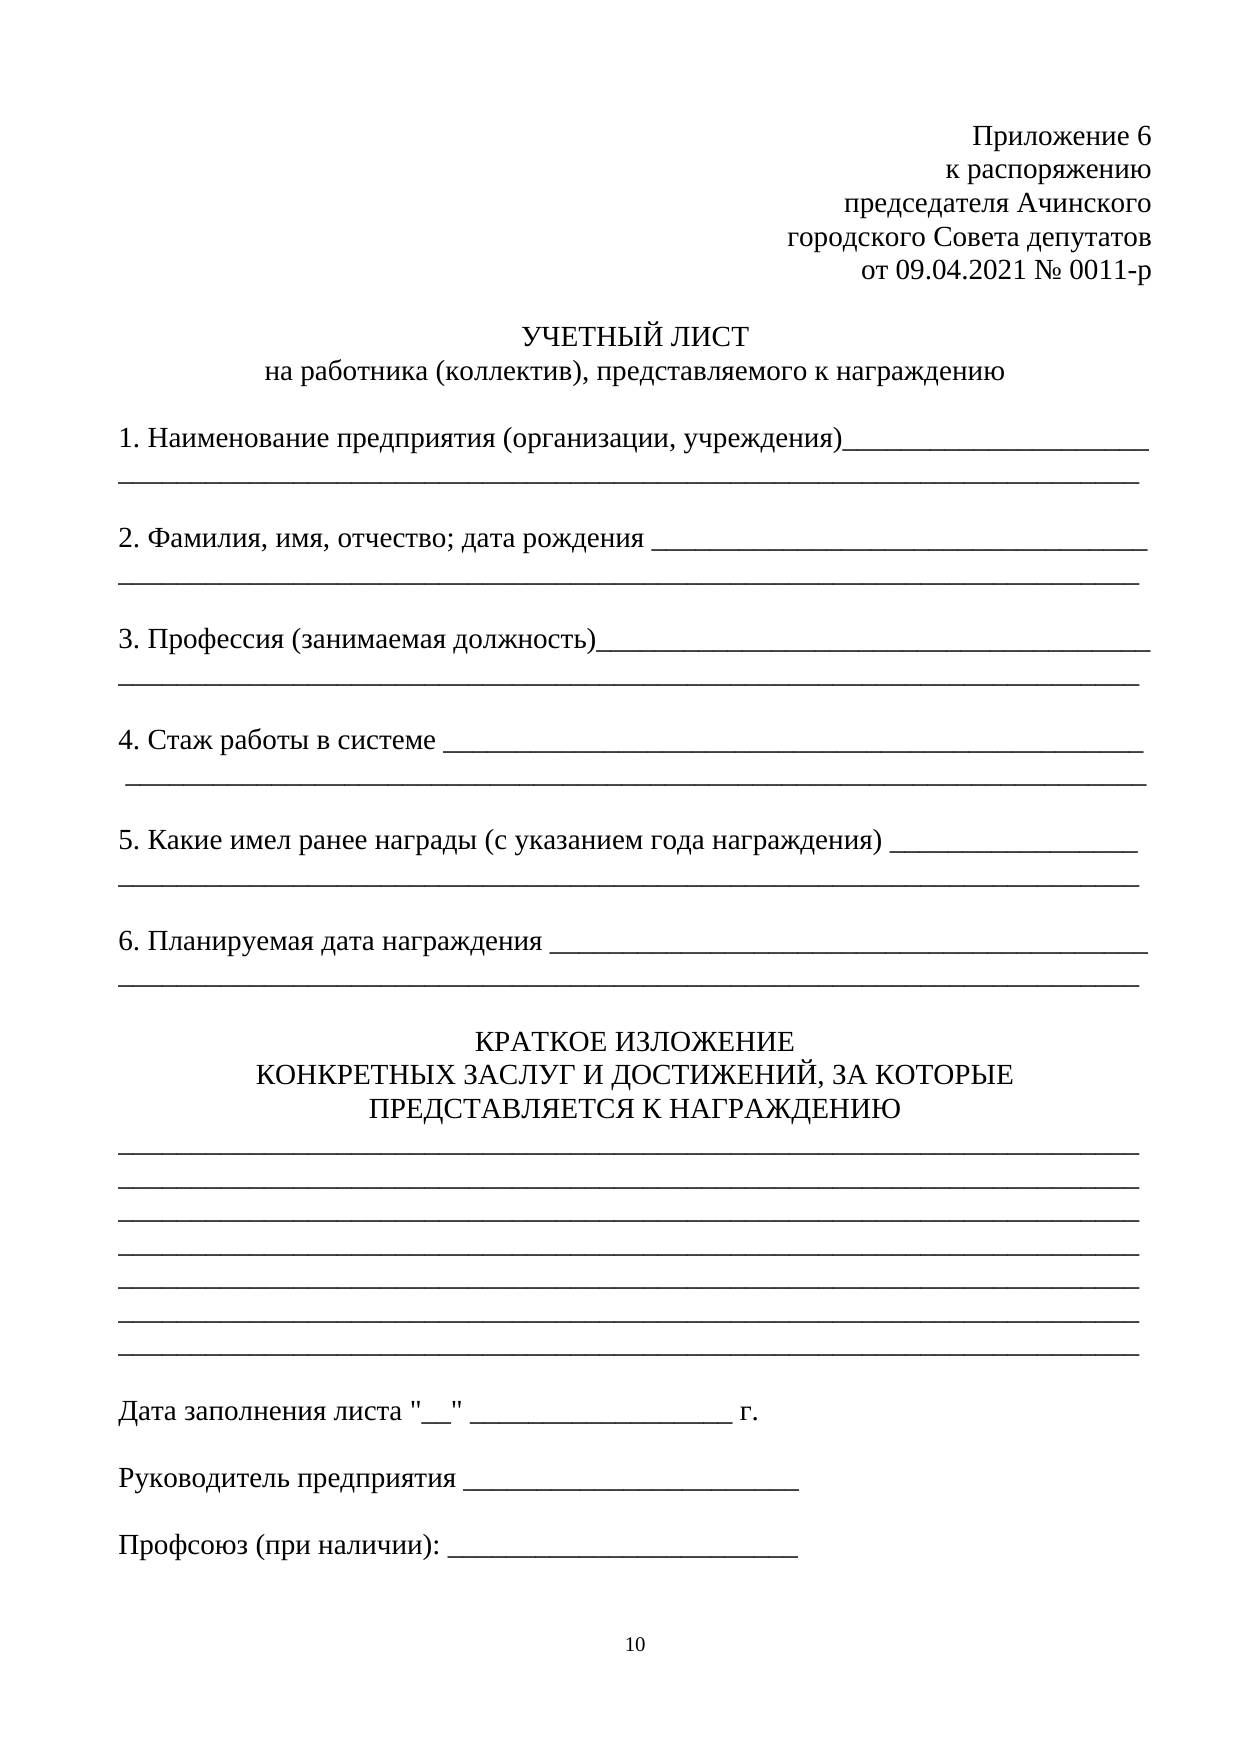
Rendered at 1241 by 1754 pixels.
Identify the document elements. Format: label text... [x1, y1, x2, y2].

text ______________________________________________________________________ [118, 655, 1152, 688]
text городского Совета депутатов [118, 219, 1152, 252]
text ______________________________________________________________________ [118, 856, 1152, 889]
text ______________________________________________________________________ [118, 1191, 1152, 1225]
text ______________________________________________________________________ [118, 1124, 1152, 1158]
text ______________________________________________________________________ [118, 755, 1152, 789]
text 1. Наименование предприятия (организации, учреждения)_____________________ [118, 420, 1152, 453]
text ______________________________________________________________________ [118, 1292, 1152, 1326]
text КРАТКОЕ ИЗЛОЖЕНИЕ [118, 1024, 1152, 1057]
text ______________________________________________________________________ [118, 554, 1152, 588]
text Профсоюз (при наличии): ________________________ [118, 1527, 1152, 1560]
text к распоряжению [118, 152, 1152, 185]
text ______________________________________________________________________ [118, 1326, 1152, 1359]
text 3. Профессия (занимаемая должность)______________________________________ [118, 621, 1152, 655]
text 4. Стаж работы в системе ________________________________________________ [118, 722, 1152, 755]
text председателя Ачинского [118, 185, 1152, 219]
text ______________________________________________________________________ [118, 1225, 1152, 1258]
text ______________________________________________________________________ [118, 1258, 1152, 1292]
text ПРЕДСТАВЛЯЕТСЯ К НАГРАЖДЕНИЮ [118, 1091, 1152, 1124]
text от 09.04.2021 № 0011-р [118, 252, 1152, 286]
text 5. Какие имел ранее награды (с указанием года награждения) _________________ [118, 822, 1152, 856]
text ______________________________________________________________________ [118, 453, 1152, 487]
text 2. Фамилия, имя, отчество; дата рождения __________________________________ [118, 521, 1152, 554]
text Дата заполнения листа "__" __________________ г. [118, 1393, 1152, 1426]
text Руководитель предприятия _______________________ [118, 1460, 1152, 1493]
text КОНКРЕТНЫХ ЗАСЛУГ И ДОСТИЖЕНИЙ, ЗА КОТОРЫЕ [118, 1057, 1152, 1091]
text Приложение 6 [118, 118, 1152, 152]
text ______________________________________________________________________ [118, 1158, 1152, 1191]
text 6. Планируемая дата награждения _________________________________________ [118, 923, 1152, 957]
text ______________________________________________________________________ [118, 957, 1152, 990]
text на работника (коллектив), представляемого к награждению [118, 353, 1152, 386]
text УЧЕТНЫЙ ЛИСТ [118, 319, 1152, 353]
